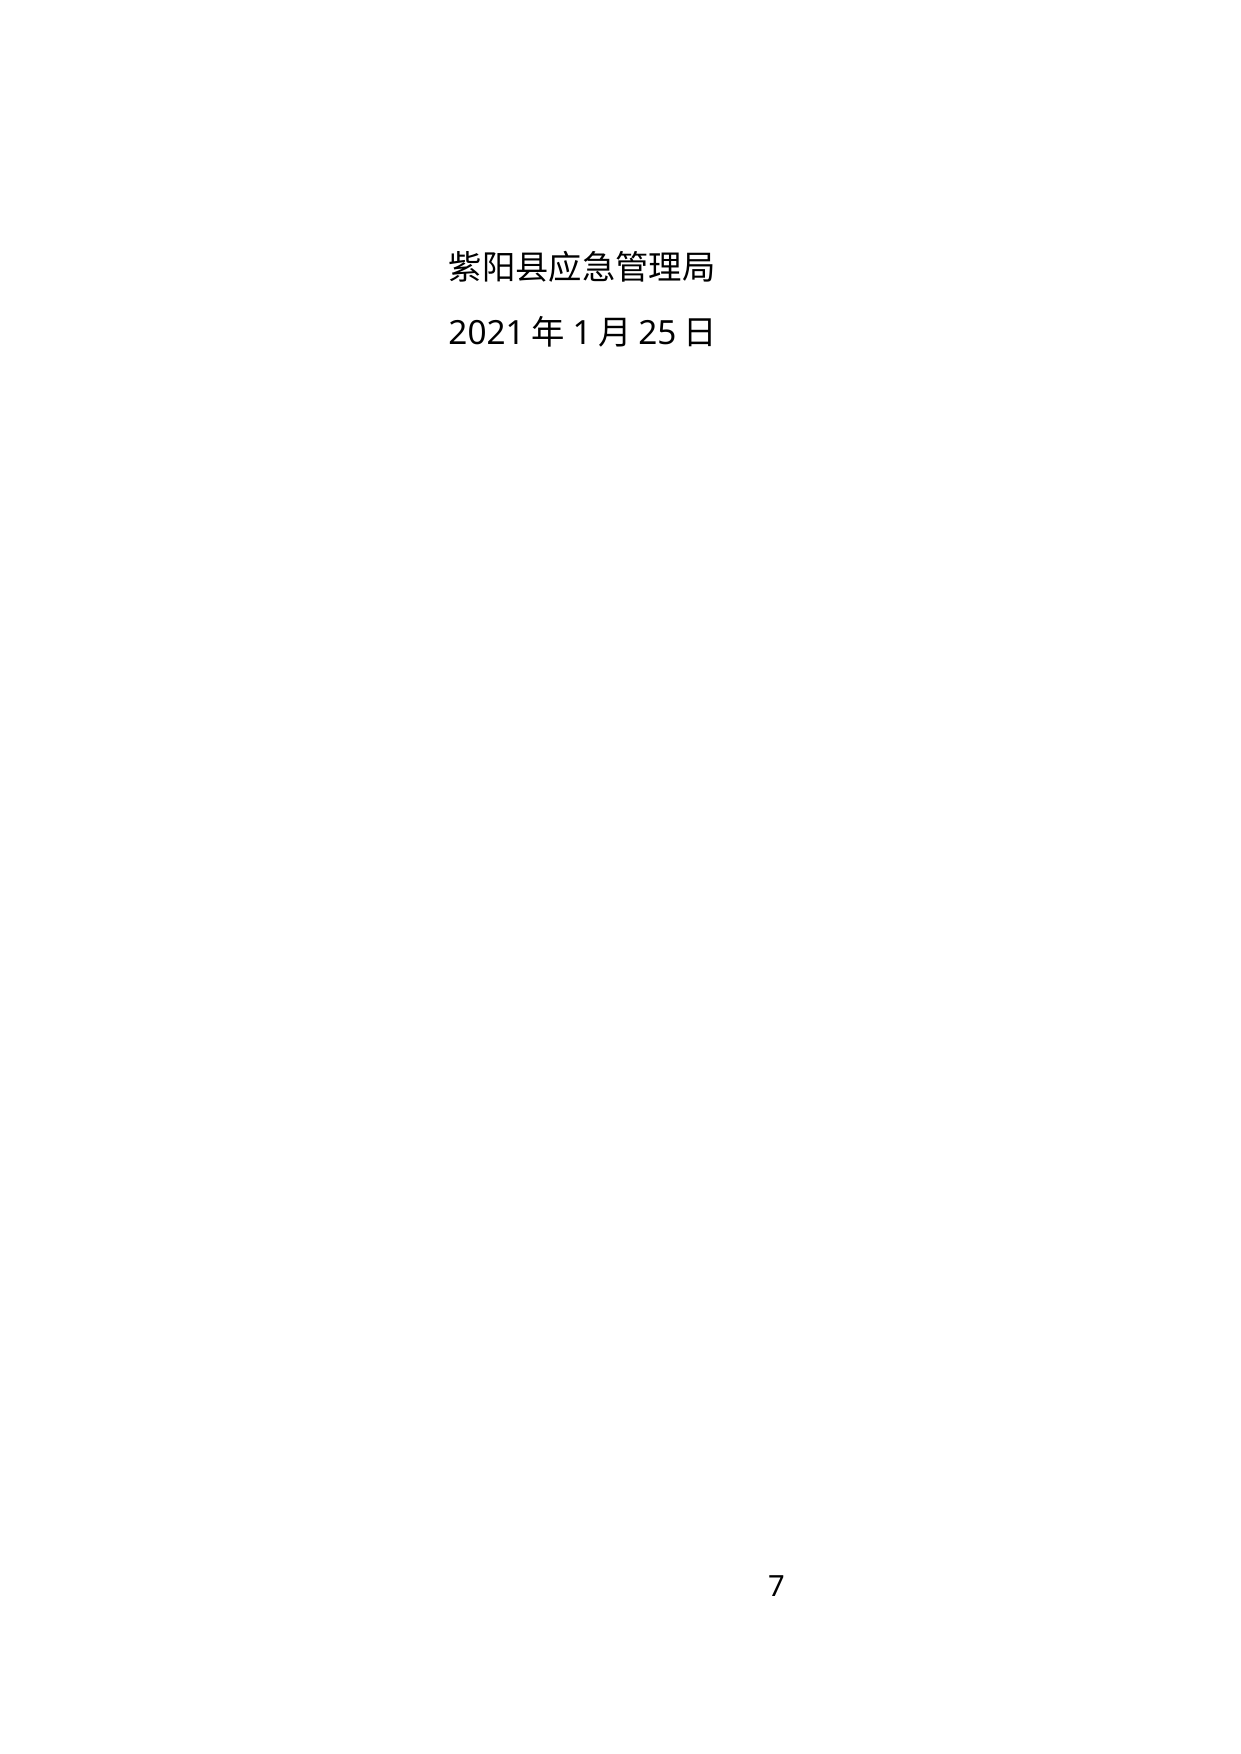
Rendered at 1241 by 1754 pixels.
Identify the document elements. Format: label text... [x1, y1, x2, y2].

text 紫阳县应急管理局 [165, 233, 1087, 298]
text 2021年 1月25日 [165, 298, 1087, 427]
